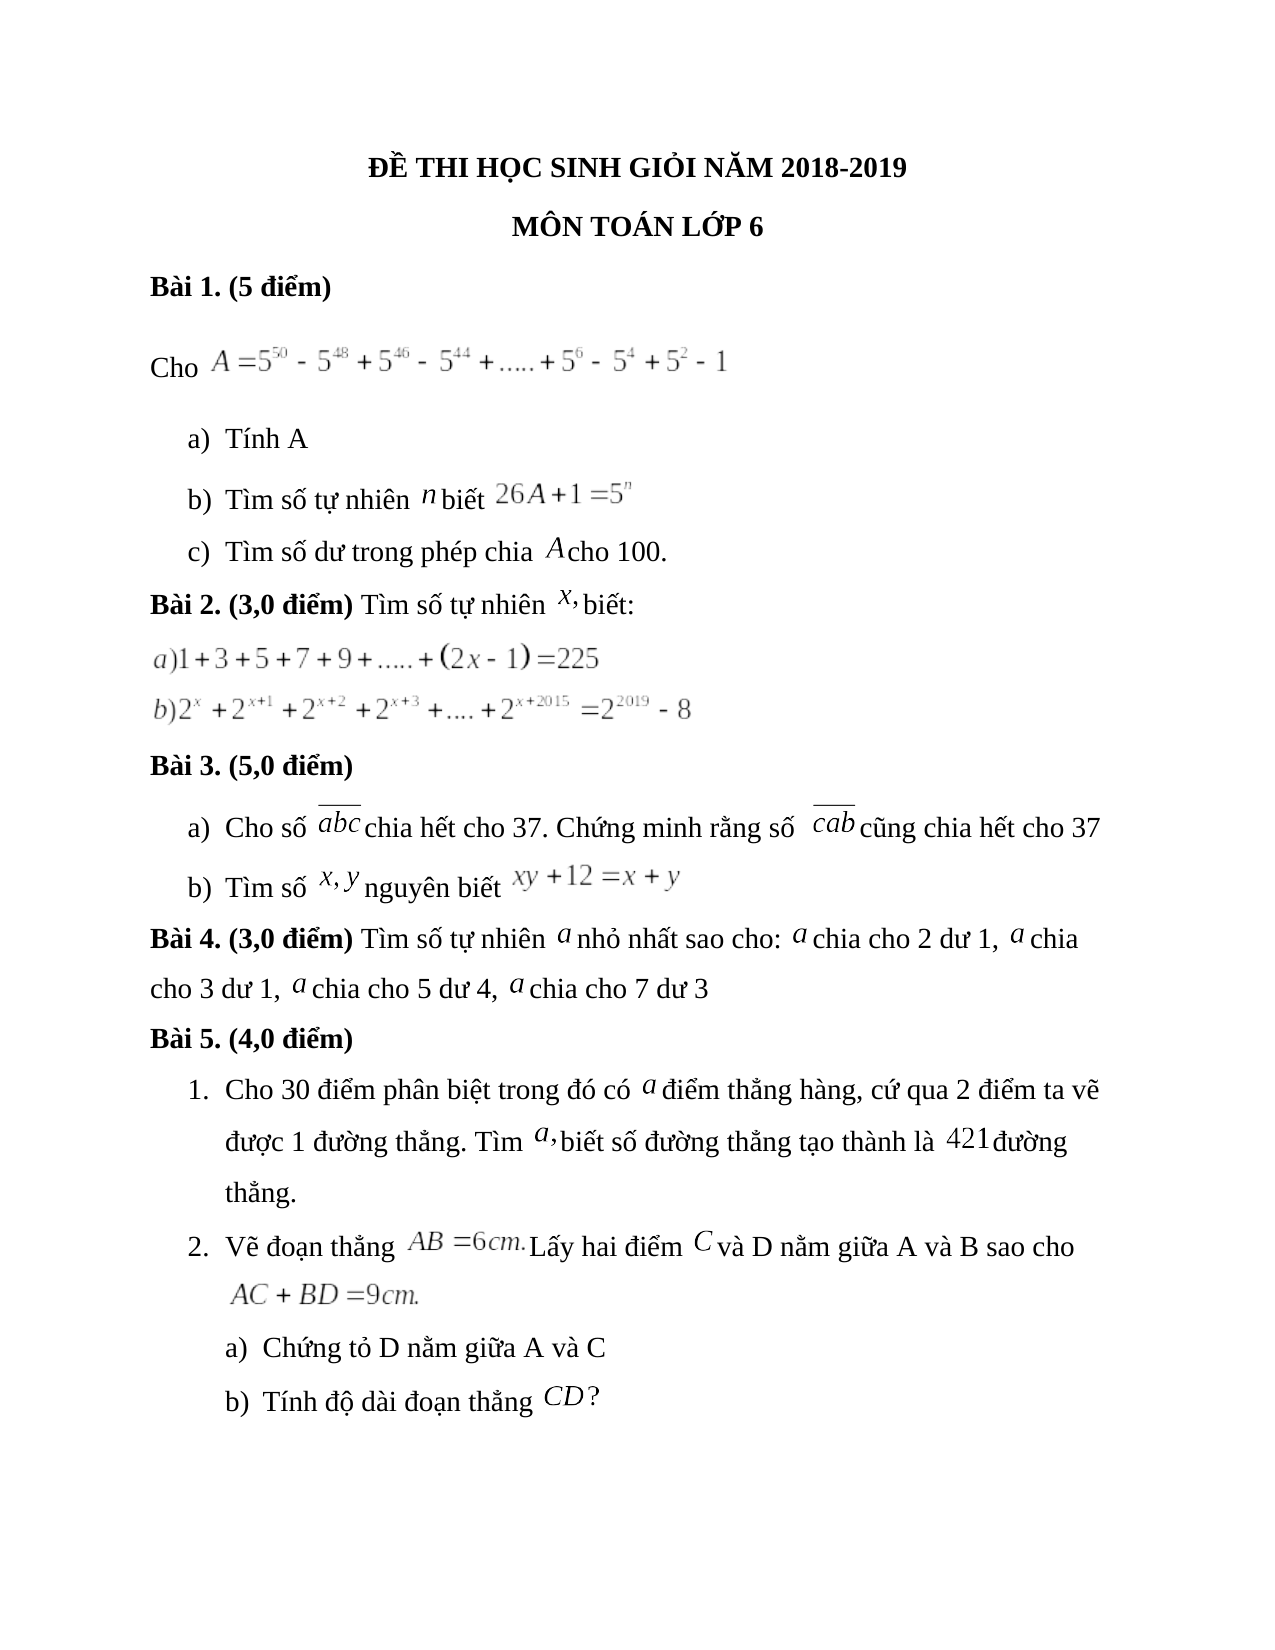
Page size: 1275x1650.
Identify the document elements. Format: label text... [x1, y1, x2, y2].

list Cho số chia hết cho 37. Chứng minh rằng số cũng chia hết cho 37 [187, 798, 1125, 844]
list Tìm số tự nhiên biết [187, 472, 1125, 515]
list Tính A [187, 421, 1125, 455]
list Chứng tỏ D nằm giữa A và C [225, 1330, 1125, 1363]
list Tính độ dài đoạn thẳng [225, 1380, 1125, 1418]
list Bài 3. (5,0 điểm) [150, 748, 1125, 782]
list Bài 5. (4,0 điểm) [150, 1022, 1125, 1055]
text Bài 1. (5 điểm) [150, 269, 1125, 302]
list Vẽ đoạn thẳng Lấy hai điểm và D nằm giữa A và B sao cho [187, 1225, 1125, 1313]
list Cho 30 điểm phân biệt trong đó có điểm thẳng hàng, cứ qua 2 điểm ta vẽ được 1 đường thẳng. Tìm biết số đường thẳng tạo thành là đường thẳng. [187, 1072, 1125, 1208]
text Cho [150, 340, 1125, 384]
list Bài 4. (3,0 điểm) Tìm số tự nhiên nhỏ nhất sao cho: chia cho 2 dư 1, chia cho 3 dư 1, chia cho 5 dư 4, chia cho 7 dư 3 [150, 921, 1125, 1005]
list Tìm số nguyên biết [187, 860, 1125, 904]
text ĐỀ THI HỌC SINH GIỎI NĂM 2018-2019 [150, 150, 1125, 183]
list Bài 2. (3,0 điểm) Tìm số tự nhiên biết: [150, 585, 1125, 731]
text MÔN TOÁN LỚP 6 [150, 209, 1125, 243]
list Tìm số dư trong phép chia cho 100. [187, 532, 1125, 568]
